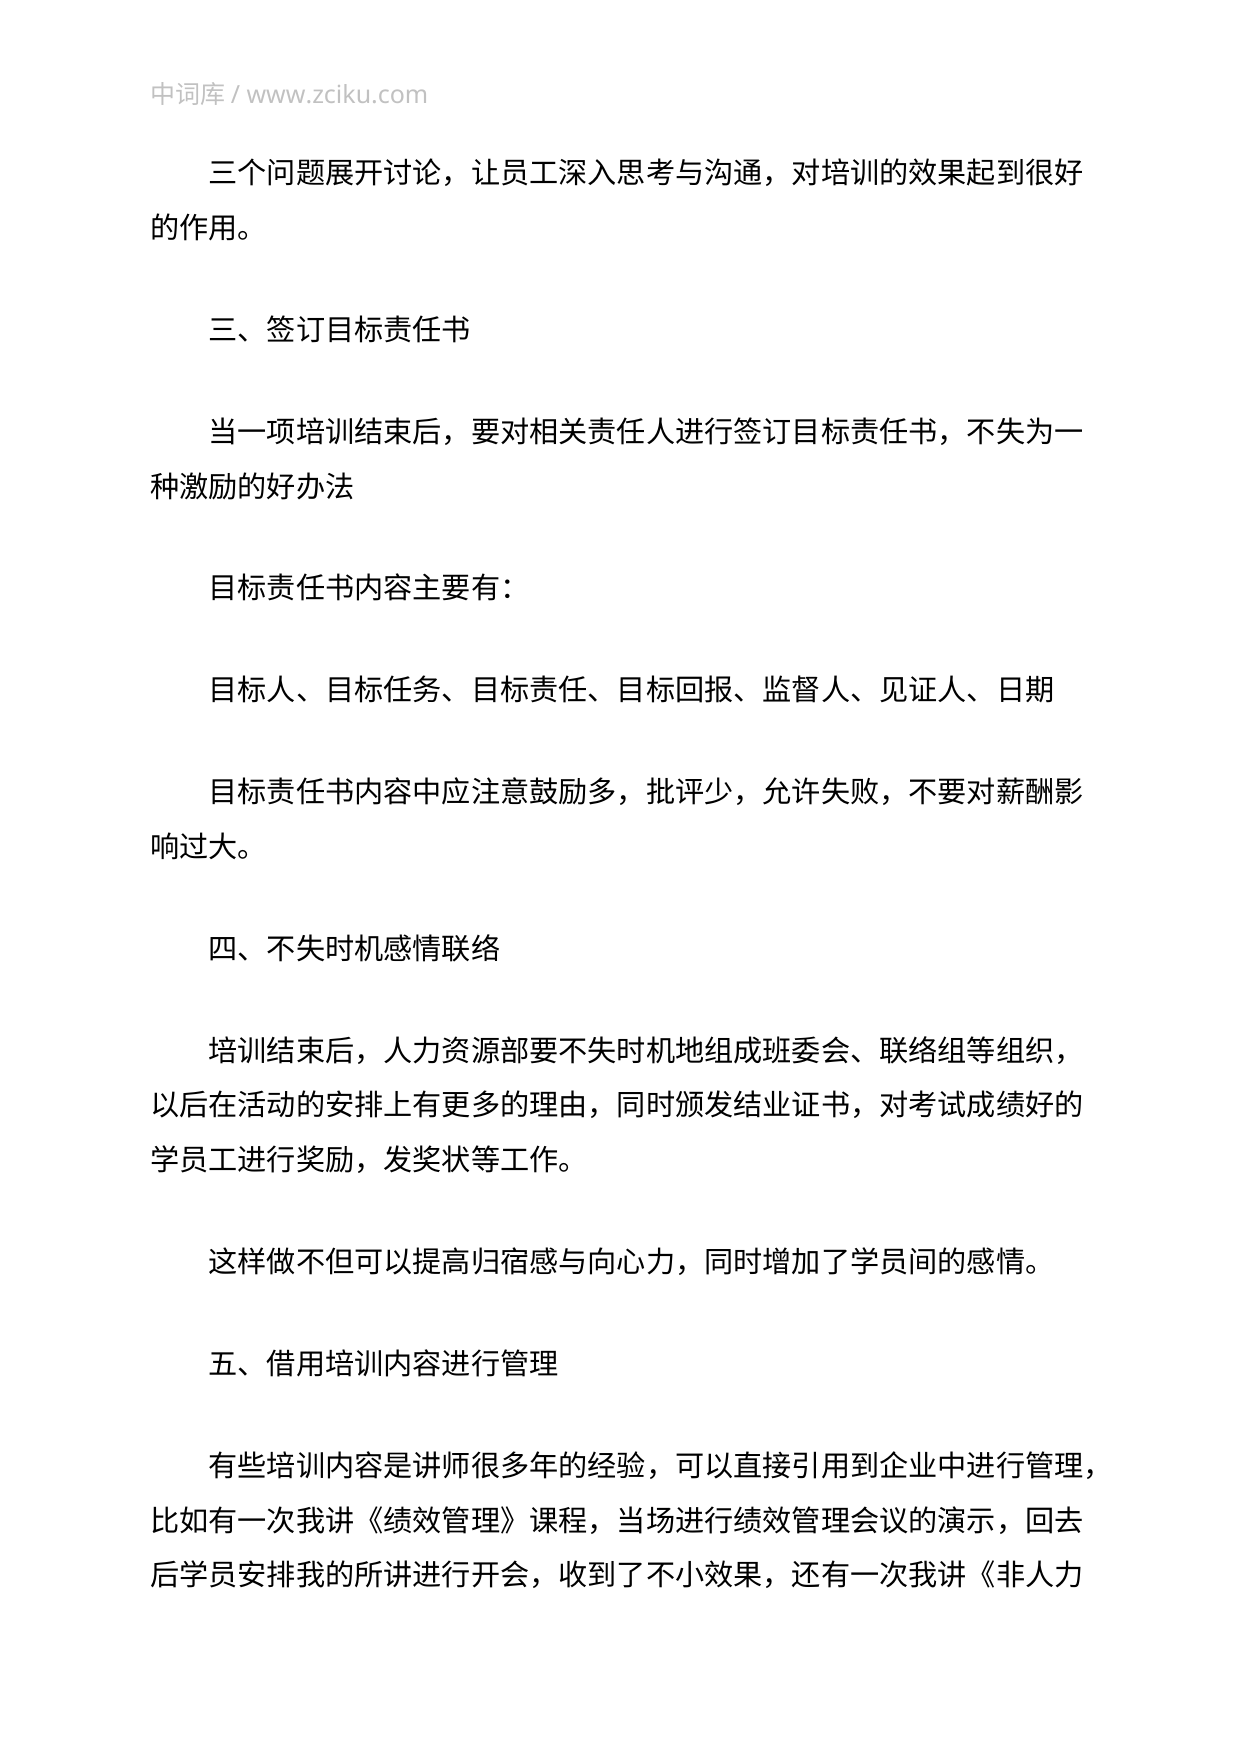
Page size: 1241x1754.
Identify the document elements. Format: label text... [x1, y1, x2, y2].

text 这样做不但可以提高归宿感与向心力，同时增加了学员间的感情。 [150, 1239, 1090, 1281]
text 当一项培训结束后，要对相关责任人进行签订目标责任书，不失为一种激励的好办法 [150, 408, 1090, 506]
text 培训结束后，人力资源部要不失时机地组成班委会、联络组等组织，以后在活动的安排上有更多的理由，同时颁发结业证书，对考试成绩好的学员工进行奖励，发奖状等工作。 [150, 1027, 1090, 1179]
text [150, 1442, 1090, 1594]
text 目标人、目标任务、目标责任、目标回报、监督人、见证人、日期 [150, 667, 1090, 709]
text 三、签订目标责任书 [150, 307, 1090, 349]
text 三个问题展开讨论，让员工深入思考与沟通，对培训的效果起到很好的作用。 [150, 150, 1090, 247]
text 五、借用培训内容进行管理 [150, 1340, 1090, 1383]
text 四、不失时机感情联络 [150, 925, 1090, 968]
text 目标责任书内容主要有： [150, 565, 1090, 607]
text 目标责任书内容中应注意鼓励多，批评少，允许失败，不要对薪酬影响过大。 [150, 769, 1090, 866]
